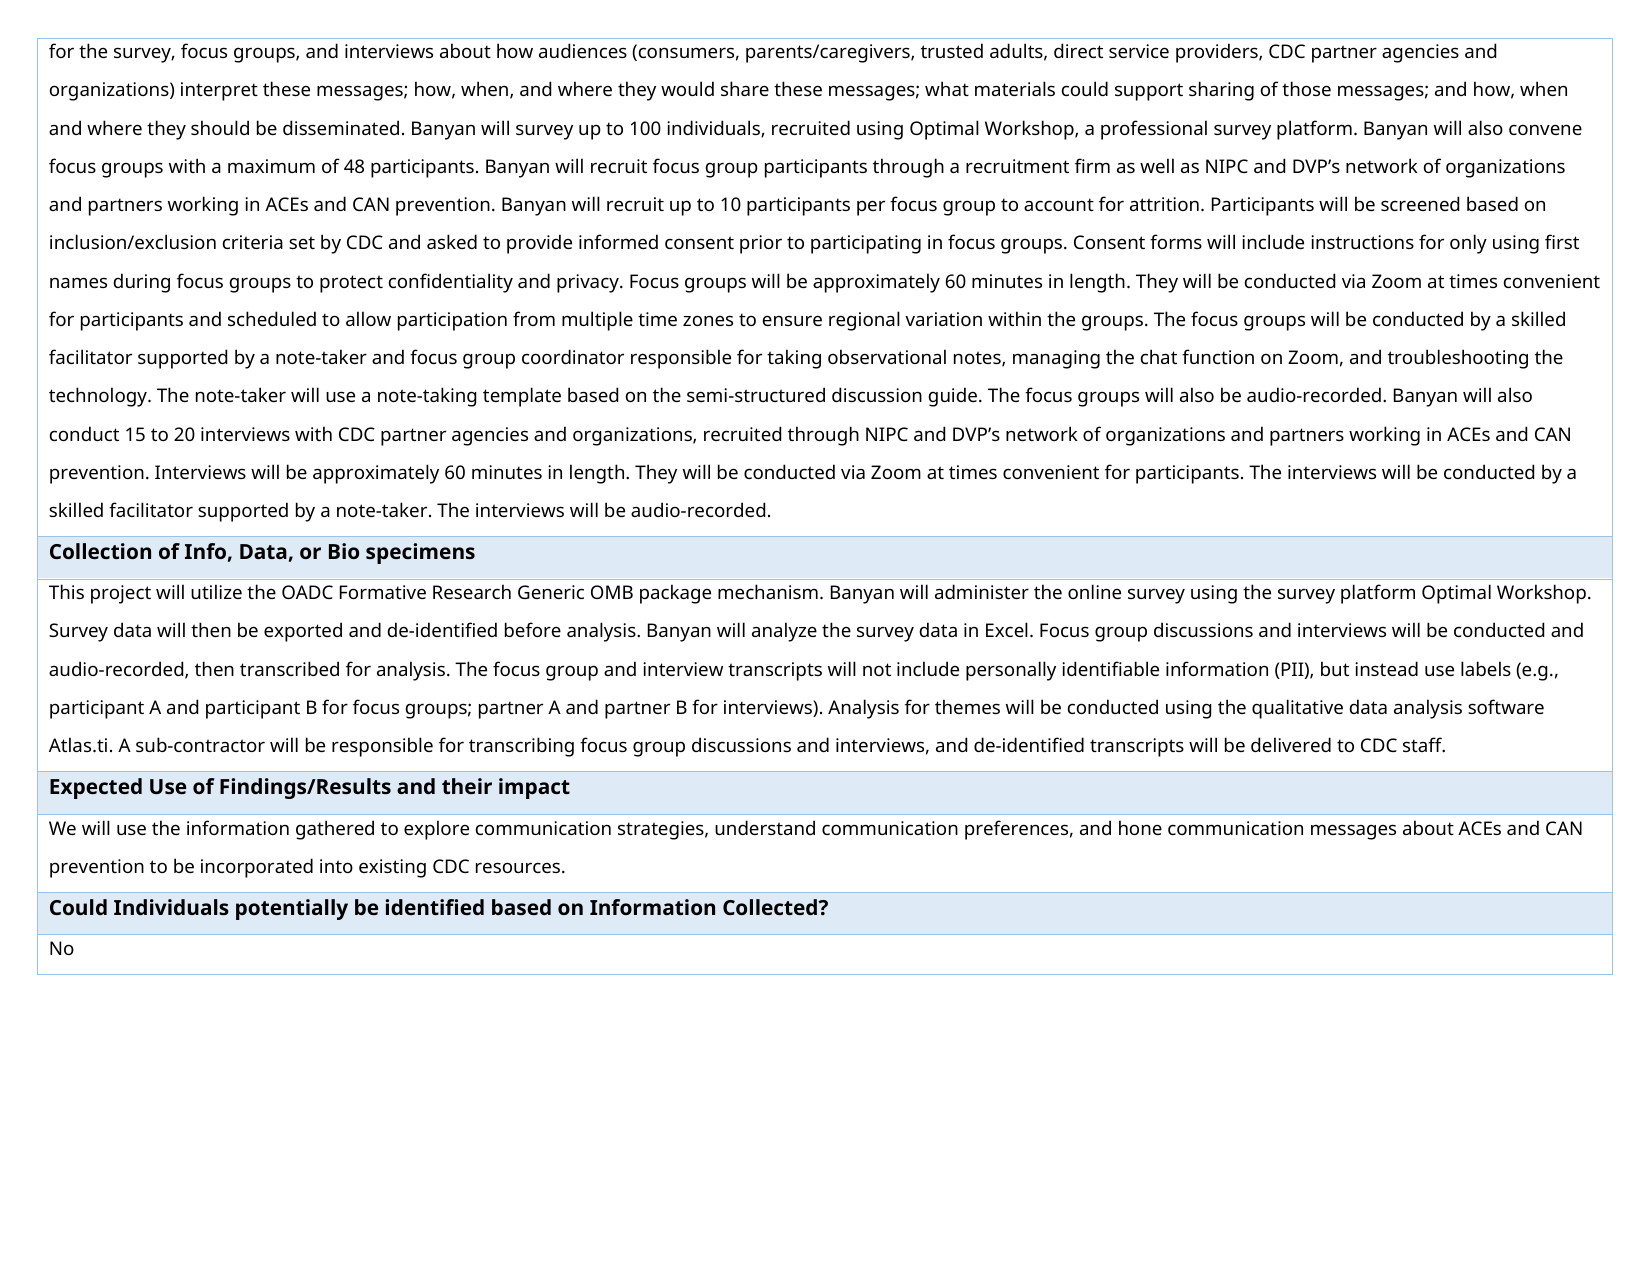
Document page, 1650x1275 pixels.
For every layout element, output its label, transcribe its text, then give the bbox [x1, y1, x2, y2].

table_cell Collection of Info, Data, or Bio specimens [38, 537, 1612, 578]
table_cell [38, 39, 1612, 536]
table_cell Expected Use of Findings/Results and their impact [38, 772, 1612, 814]
table_cell This project will utilize the OADC Formative Research Generic OMB package mechanism. Banyan will administer the online survey using the survey platform Optimal Workshop. Survey data will then be exported and de-identified before analysis. Banyan will analyze the survey data in Excel. Focus group discussions and interviews will be conducted and audio-recorded, then transcribed for analysis. The focus group and interview transcripts will not include personally identifiable information (PII), but instead use labels (e.g., participant A and participant B for focus groups; partner A and partner B for interviews). Analysis for themes will be conducted using the qualitative data analysis software Atlas.ti. A sub-contractor will be responsible for transcribing focus group discussions and interviews, and de-identified transcripts will be delivered to CDC staff. [38, 580, 1612, 771]
table_cell No [38, 935, 1612, 974]
table_cell Could Individuals potentially be identified based on Information Collected? [38, 893, 1612, 934]
table_cell We will use the information gathered to explore communication strategies, understand communication preferences, and hone communication messages about ACEs and CAN prevention to be incorporated into existing CDC resources. [38, 815, 1612, 892]
